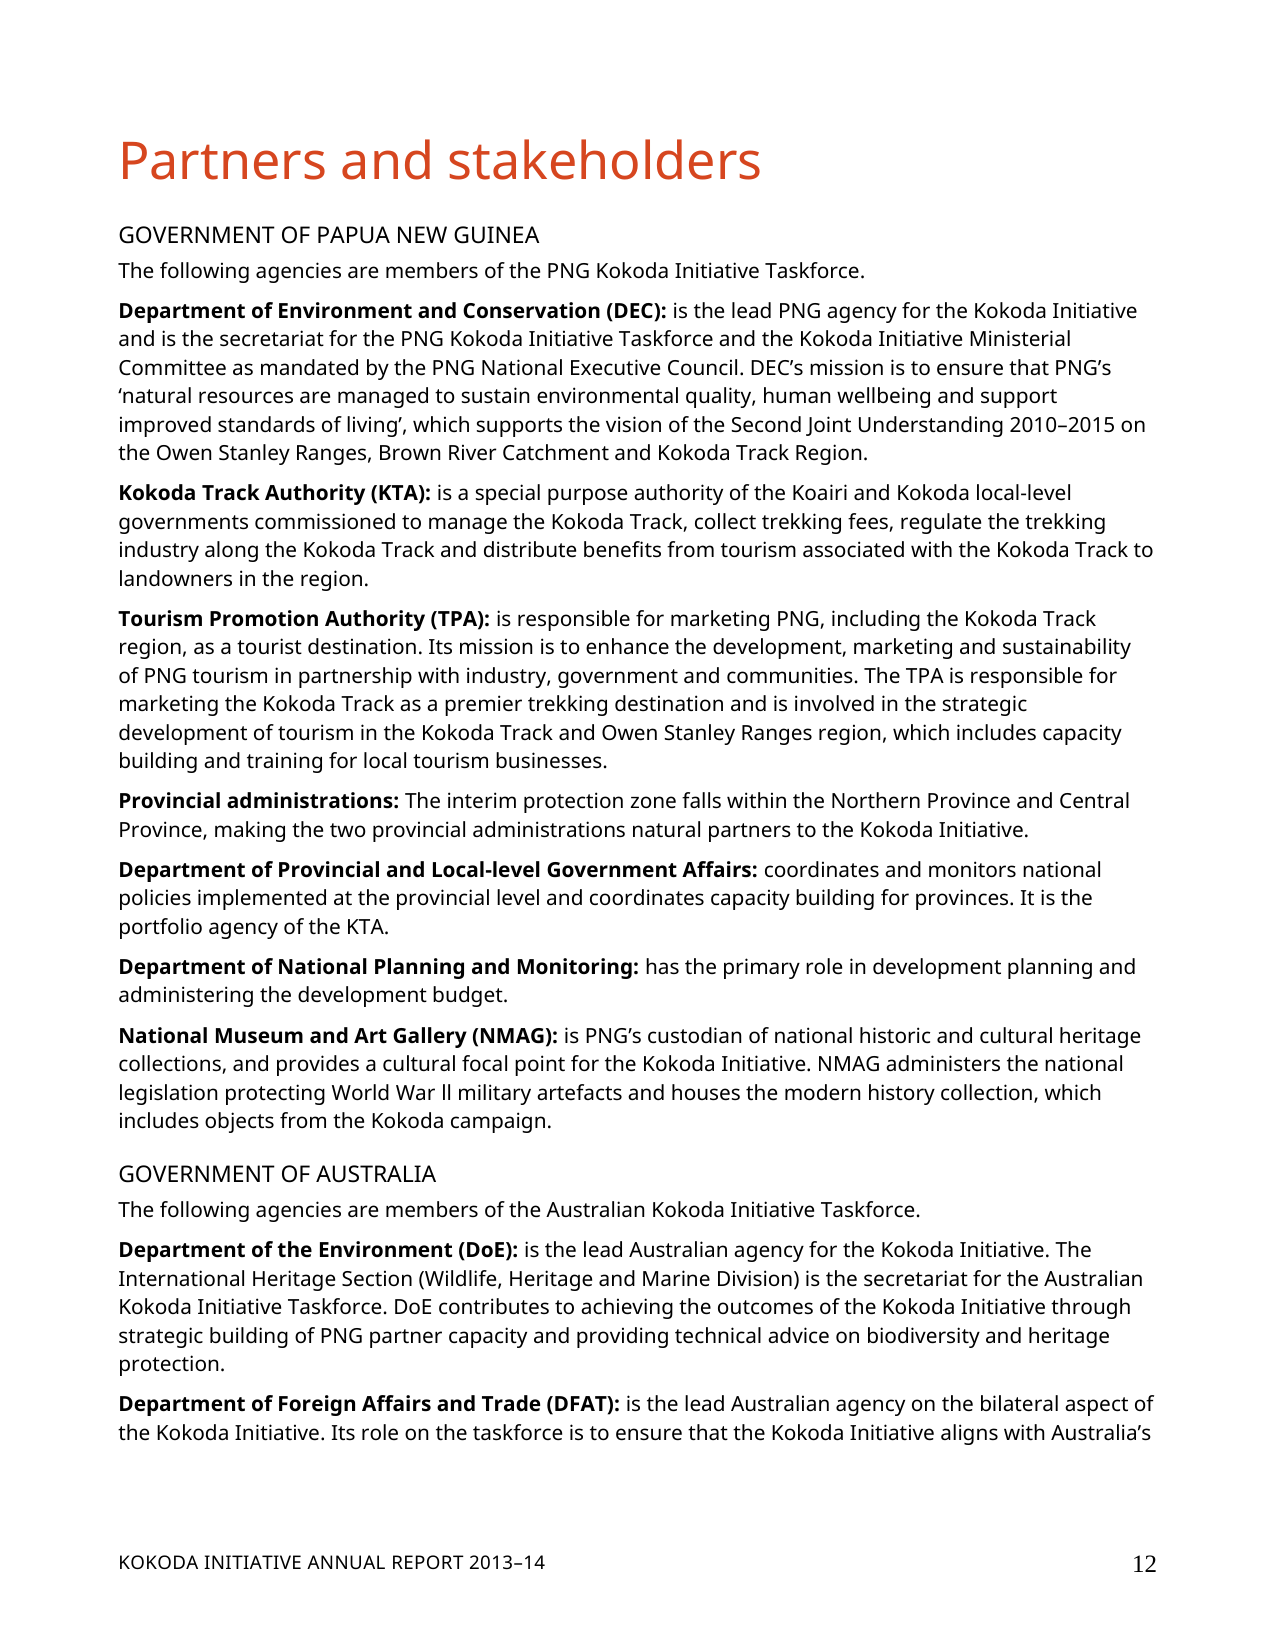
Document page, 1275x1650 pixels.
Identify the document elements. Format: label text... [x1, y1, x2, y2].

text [118, 1389, 1157, 1446]
text Department of National Planning and Monitoring: has the primary role in development planning and administering the development budget. [118, 952, 1157, 1009]
text Department of Environment and Conservation (DEC): is the lead PNG agency for the Kokoda Initiative and is the secretariat for the PNG Kokoda Initiative Taskforce and the Kokoda Initiative Ministerial Committee as mandated by the PNG National Executive Council. DEC’s mission is to ensure that PNG’s ‘natural resources are managed to sustain environmental quality, human wellbeing and support improved standards of living’, which supports the vision of the Second Joint Understanding 2010–2015 on the Owen Stanley Ranges, Brown River Catchment and Kokoda Track Region. [118, 296, 1157, 467]
text Kokoda Track Authority (KTA): is a special purpose authority of the Koairi and Kokoda local-level governments commissioned to manage the Kokoda Track, collect trekking fees, regulate the trekking industry along the Kokoda Track and distribute benefits from tourism associated with the Kokoda Track to landowners in the region. [118, 478, 1157, 592]
text The following agencies are members of the PNG Kokoda Initiative Taskforce. [118, 256, 1157, 284]
text Government of Australia [118, 1158, 1157, 1189]
text Department of the Environment (DoE): is the lead Australian agency for the Kokoda Initiative. The International Heritage Section (Wildlife, Heritage and Marine Division) is the secretariat for the Australian Kokoda Initiative Taskforce. DoE contributes to achieving the outcomes of the Kokoda Initiative through strategic building of PNG partner capacity and providing technical advice on biodiversity and heritage protection. [118, 1236, 1157, 1378]
text Tourism Promotion Authority (TPA): is responsible for marketing PNG, including the Kokoda Track region, as a tourist destination. Its mission is to enhance the development, marketing and sustainability of PNG tourism in partnership with industry, government and communities. The TPA is responsible for marketing the Kokoda Track as a premier trekking destination and is involved in the strategic development of tourism in the Kokoda Track and Owen Stanley Ranges region, which includes capacity building and training for local tourism businesses. [118, 604, 1157, 774]
text The following agencies are members of the Australian Kokoda Initiative Taskforce. [118, 1195, 1157, 1224]
text Government of Papua New Guinea [118, 219, 1157, 250]
text Provincial administrations: The interim protection zone falls within the Northern Province and Central Province, making the two provincial administrations natural partners to the Kokoda Initiative. [118, 786, 1157, 843]
text National Museum and Art Gallery (NMAG): is PNG’s custodian of national historic and cultural heritage collections, and provides a cultural focal point for the Kokoda Initiative. NMAG administers the national legislation protecting World War ll military artefacts and houses the modern history collection, which includes objects from the Kokoda campaign. [118, 1021, 1157, 1134]
text Partners and stakeholders [118, 124, 1157, 195]
text Department of Provincial and Local-level Government Affairs: coordinates and monitors national policies implemented at the provincial level and coordinates capacity building for provinces. It is the portfolio agency of the KTA. [118, 855, 1157, 940]
